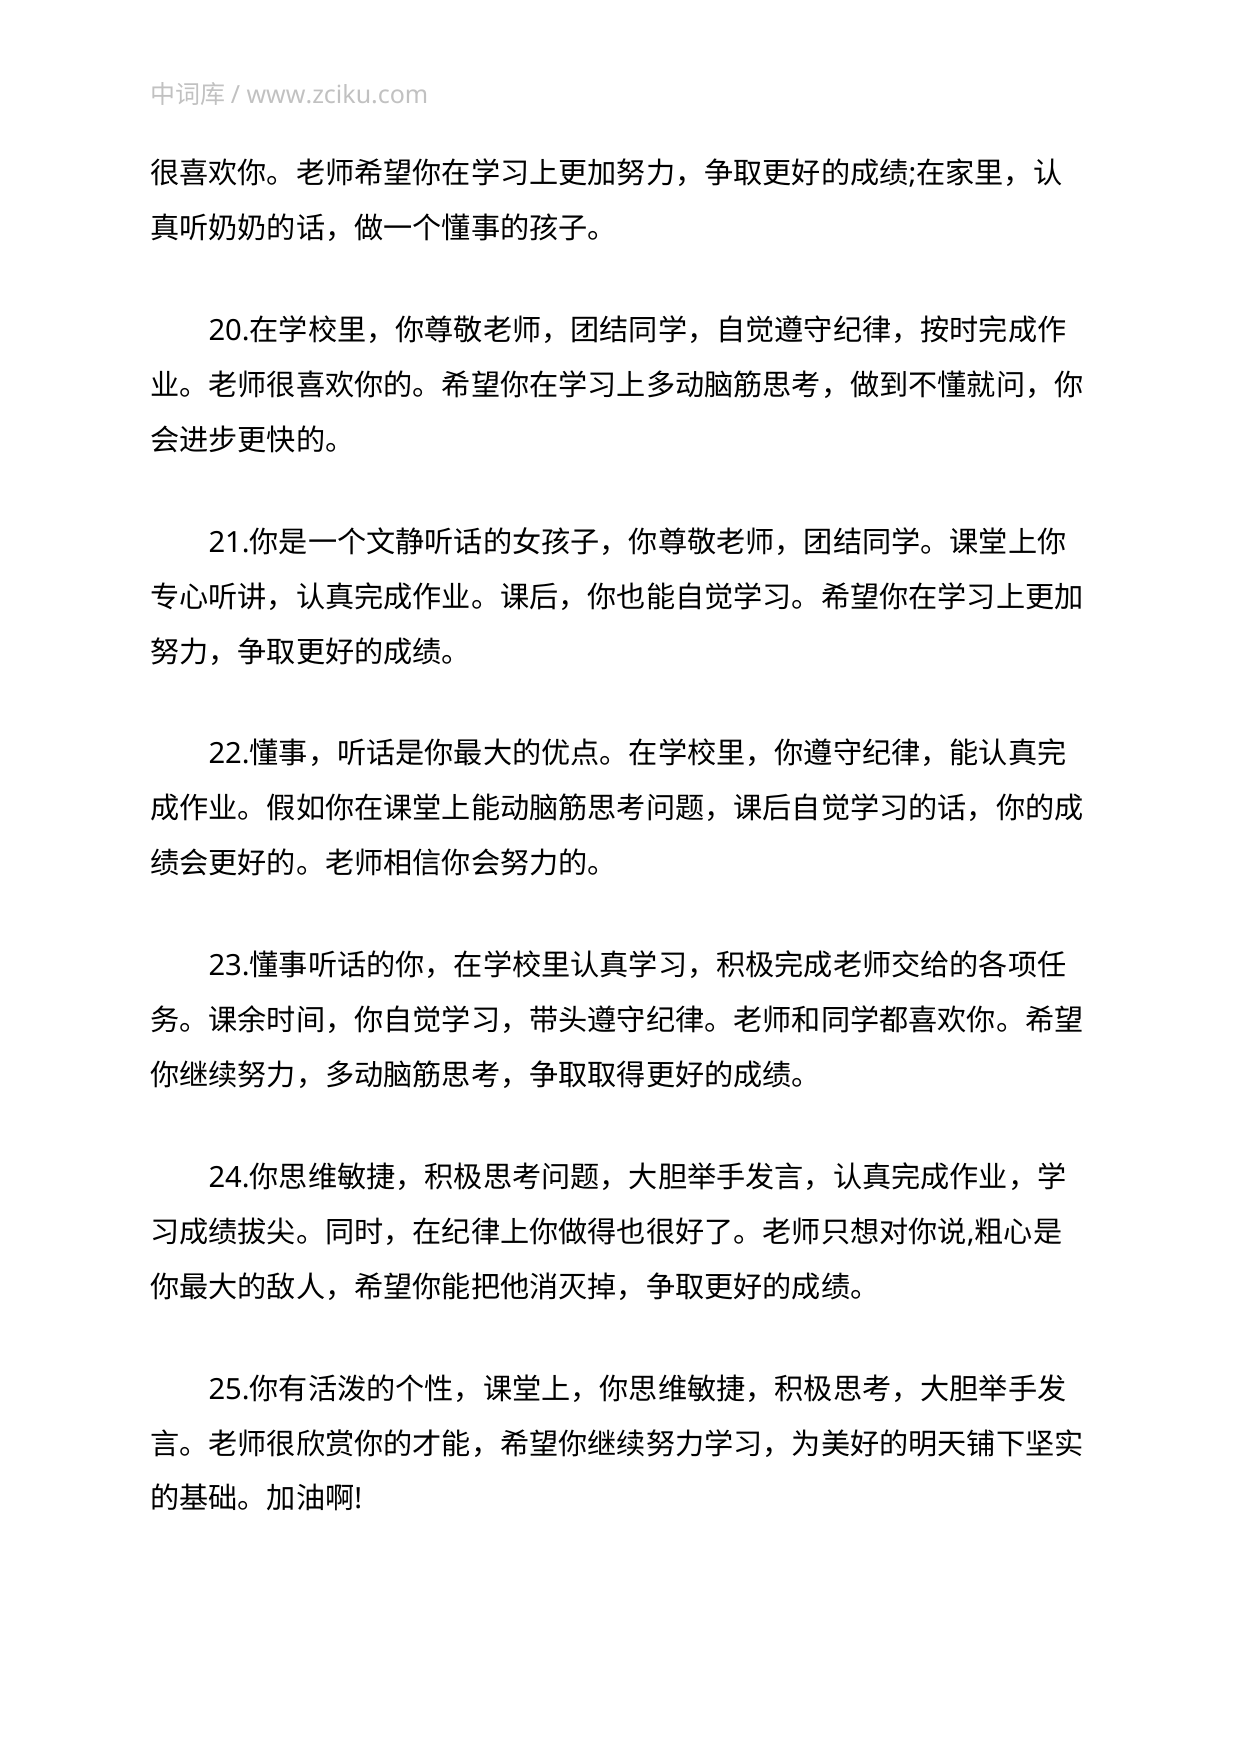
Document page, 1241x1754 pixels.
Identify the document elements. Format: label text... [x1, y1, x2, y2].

text 20.在学校里，你尊敬老师，团结同学，自觉遵守纪律，按时完成作业。老师很喜欢你的。希望你在学习上多动脑筋思考，做到不懂就问，你会进步更快的。 [150, 307, 1090, 459]
text 22.懂事，听话是你最大的优点。在学校里，你遵守纪律，能认真完成作业。假如你在课堂上能动脑筋思考问题，课后自觉学习的话，你的成绩会更好的。老师相信你会努力的。 [150, 730, 1090, 882]
text 25.你有活泼的个性，课堂上，你思维敏捷，积极思考，大胆举手发言。老师很欣赏你的才能，希望你继续努力学习，为美好的明天铺下坚实的基础。加油啊! [150, 1365, 1090, 1517]
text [150, 150, 1090, 247]
text 23.懂事听话的你，在学校里认真学习，积极完成老师交给的各项任务。课余时间，你自觉学习，带头遵守纪律。老师和同学都喜欢你。希望你继续努力，多动脑筋思考，争取取得更好的成绩。 [150, 942, 1090, 1094]
text 24.你思维敏捷，积极思考问题，大胆举手发言，认真完成作业，学习成绩拔尖。同时，在纪律上你做得也很好了。老师只想对你说,粗心是你最大的敌人，希望你能把他消灭掉，争取更好的成绩。 [150, 1153, 1090, 1306]
text 21.你是一个文静听话的女孩子，你尊敬老师，团结同学。课堂上你专心听讲，认真完成作业。课后，你也能自觉学习。希望你在学习上更加努力，争取更好的成绩。 [150, 518, 1090, 671]
